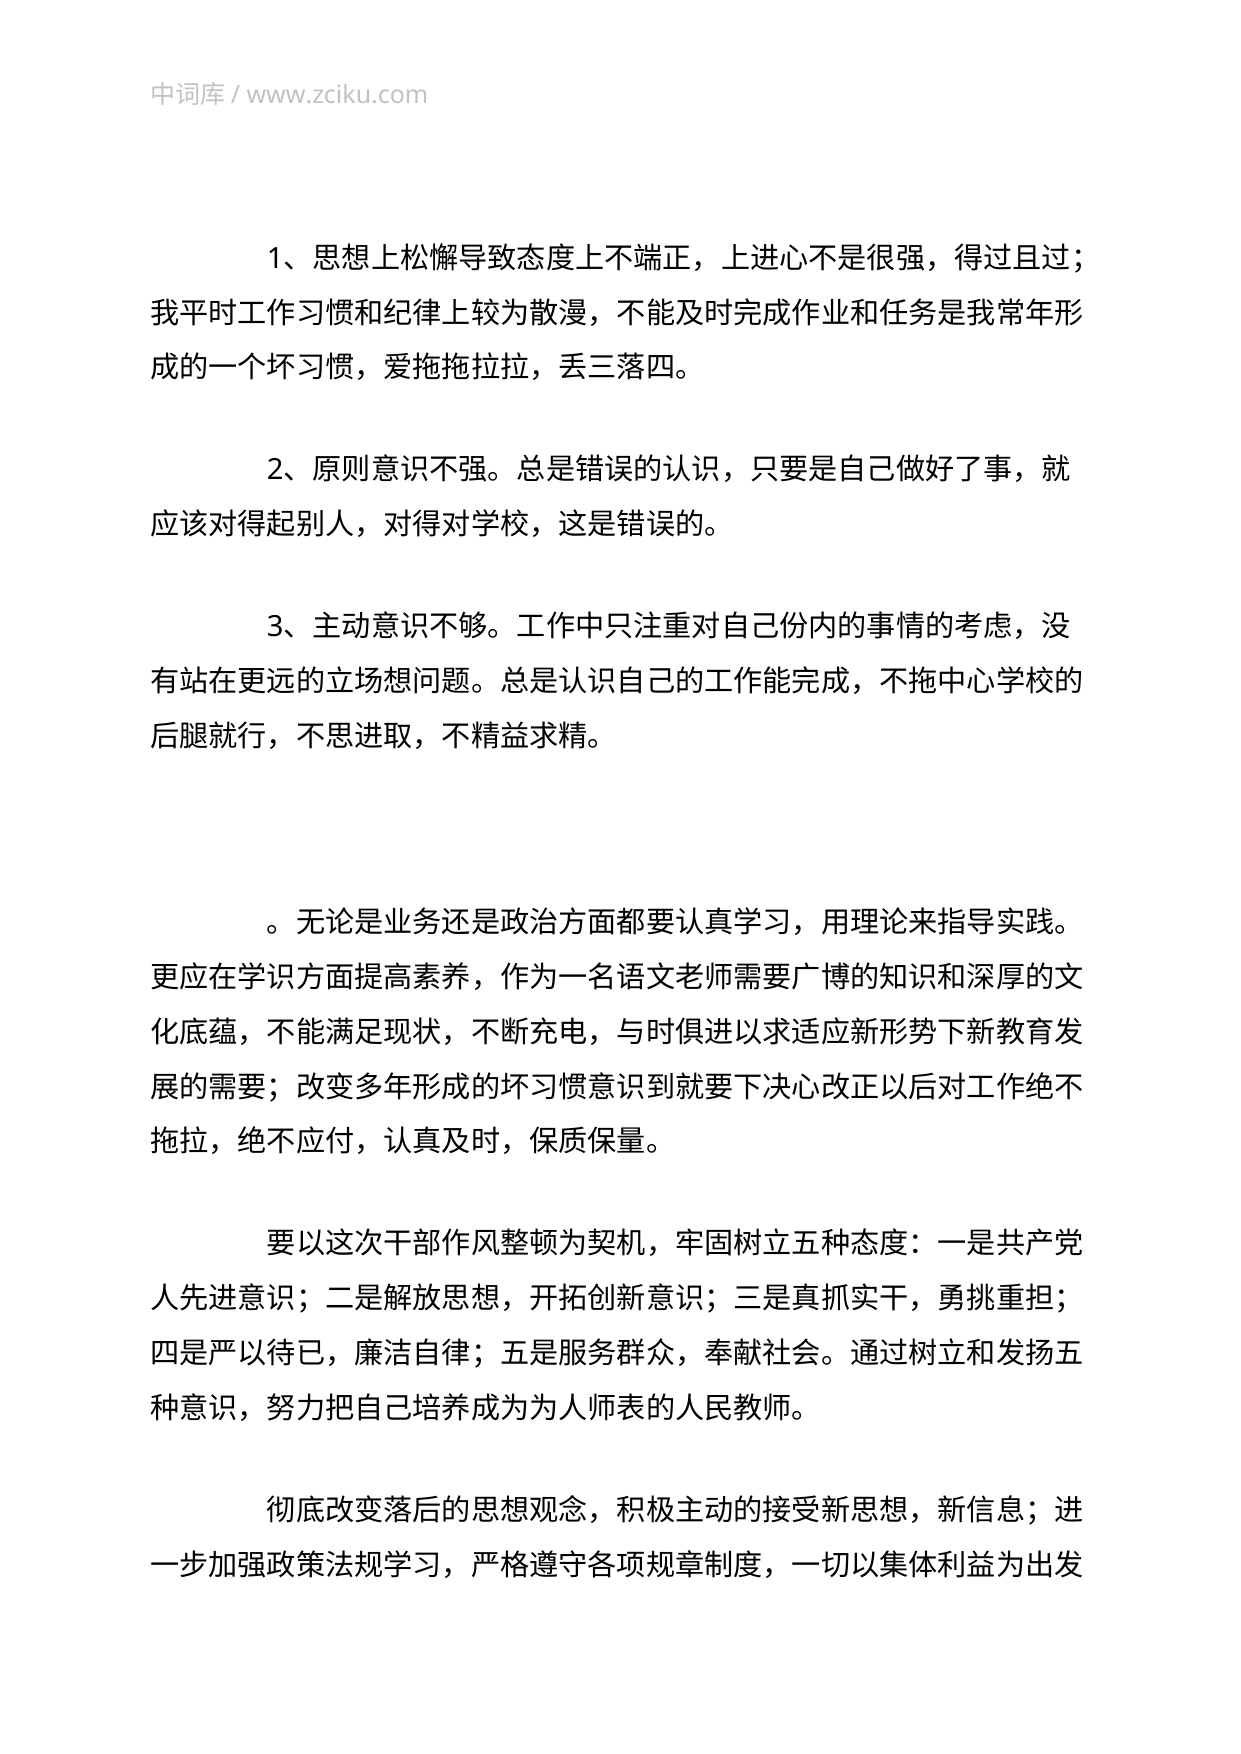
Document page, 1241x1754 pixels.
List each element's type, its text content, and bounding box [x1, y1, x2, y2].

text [150, 1486, 1090, 1583]
text 2、原则意识不强。总是错误的认识，只要是自己做好了事，就应该对得起别人，对得对学校，这是错误的。 [150, 446, 1090, 543]
text 3、主动意识不够。工作中只注重对自己份内的事情的考虑，没有站在更远的立场想问题。总是认识自己的工作能完成，不拖中心学校的后腿就行，不思进取，不精益求精。 [150, 603, 1090, 755]
text 1、思想上松懈导致态度上不端正，上进心不是很强，得过且过；我平时工作习惯和纪律上较为散漫，不能及时完成作业和任务是我常年形成的一个坏习惯，爱拖拖拉拉，丢三落四。 [150, 234, 1090, 386]
text 。无论是业务还是政治方面都要认真学习，用理论来指导实践。更应在学识方面提高素养，作为一名语文老师需要广博的知识和深厚的文化底蕴，不能满足现状，不断充电，与时俱进以求适应新形势下新教育发展的需要；改变多年形成的坏习惯意识到就要下决心改正以后对工作绝不拖拉，绝不应付，认真及时，保质保量。 [150, 898, 1090, 1160]
text 要以这次干部作风整顿为契机，牢固树立五种态度：一是共产党人先进意识；二是解放思想，开拓创新意识；三是真抓实干，勇挑重担；四是严以待已，廉洁自律；五是服务群众，奉献社会。通过树立和发扬五种意识，努力把自己培养成为为人师表的人民教师。 [150, 1220, 1090, 1427]
